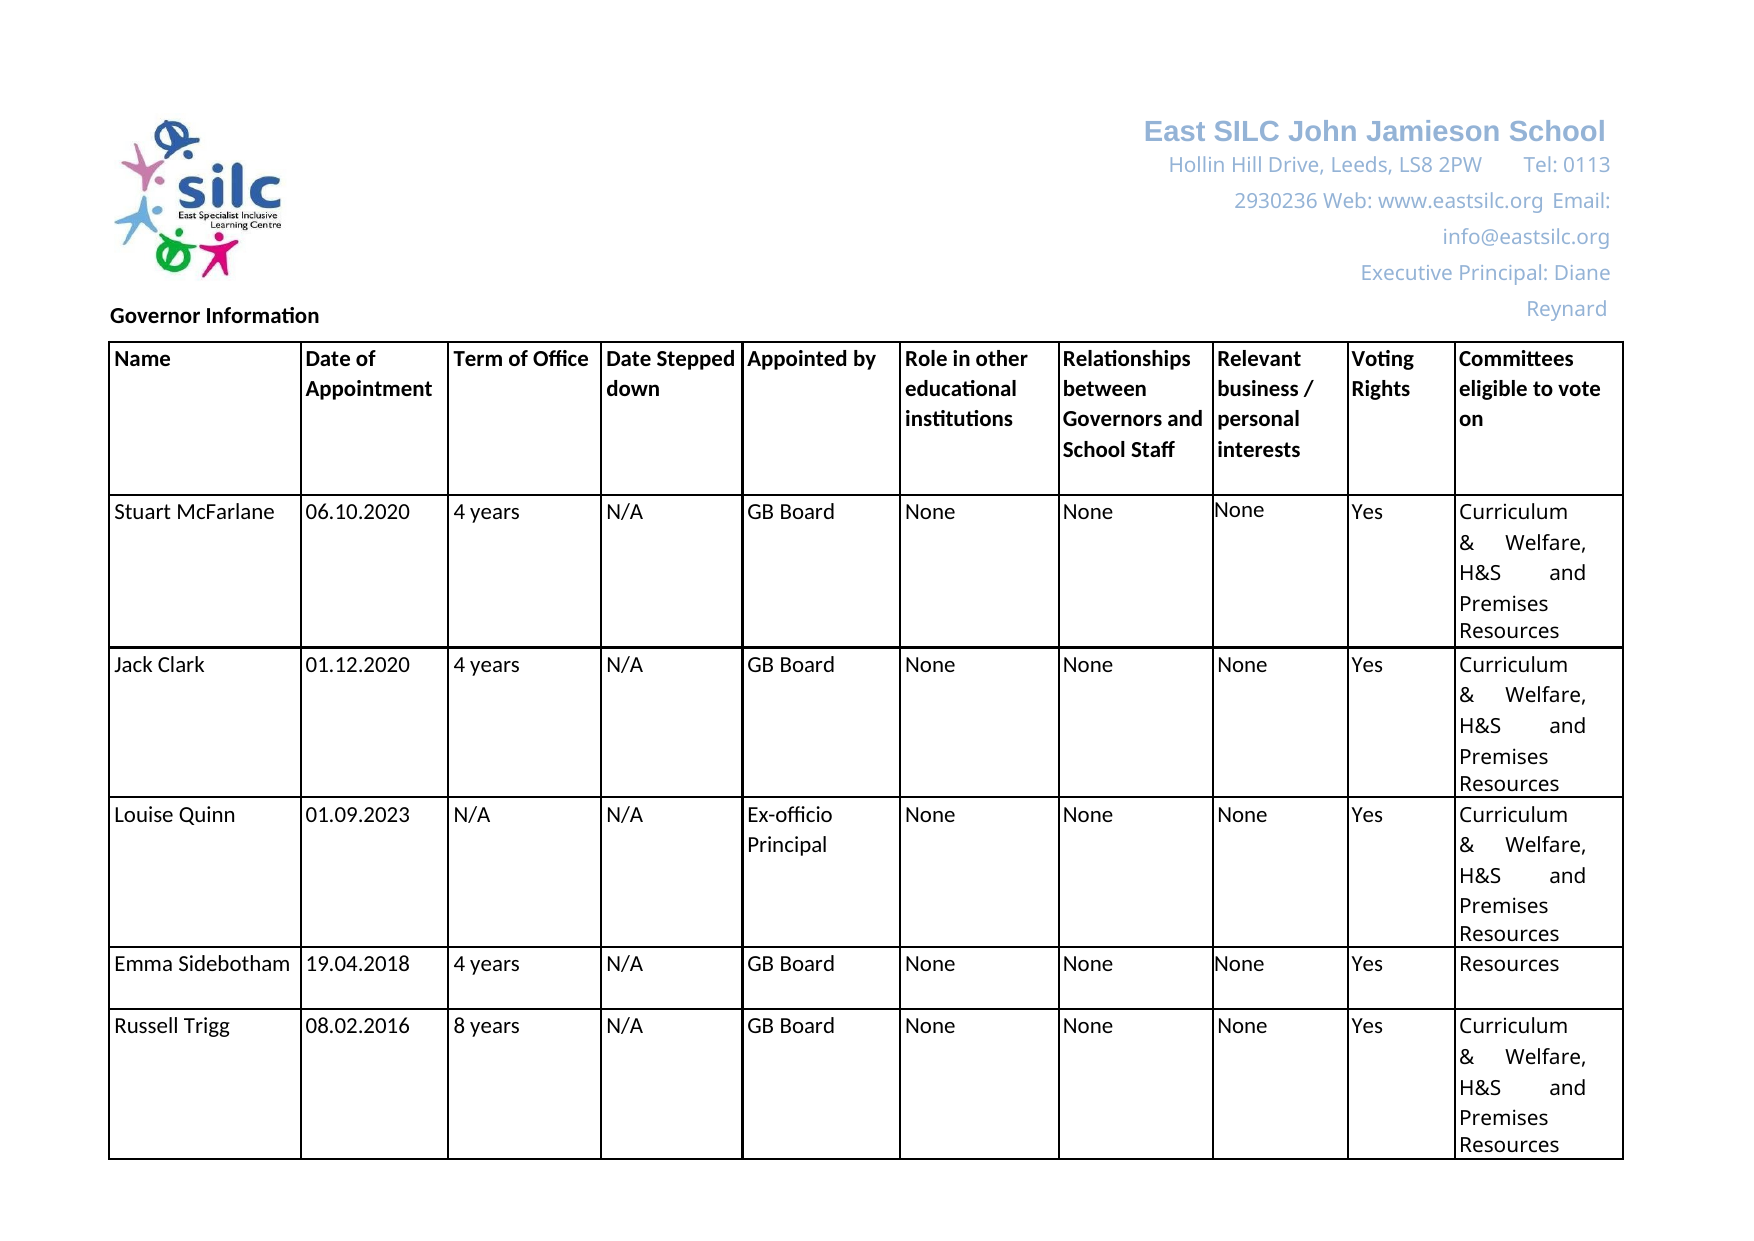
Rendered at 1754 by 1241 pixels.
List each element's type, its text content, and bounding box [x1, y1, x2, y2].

table_cell N/A [602, 948, 741, 1008]
table_cell Yes [1349, 649, 1454, 796]
table_cell None [1060, 649, 1212, 796]
table_cell 01.12.2020 [302, 649, 447, 796]
table_header Appointed by [744, 343, 899, 493]
table_cell Curriculum & Welfare, H&S and Premises Resources [1456, 1010, 1622, 1158]
text Hollin Hill Drive, Leeds, LS8 2PW Tel: 0113 2930236 Web: www.eastsilc.org Email: info@eastsilc.org [1081, 151, 1611, 251]
table_cell None [901, 496, 1058, 646]
table_cell Russell Trigg [110, 1010, 300, 1158]
table_cell Jack Clark [110, 649, 300, 796]
table_cell None [1060, 948, 1212, 1008]
table_cell Yes [1349, 948, 1454, 1008]
table_cell 4 years [449, 948, 600, 1008]
table_cell None [1060, 496, 1212, 646]
table_cell None [1214, 948, 1347, 1008]
table_cell None [901, 1010, 1058, 1158]
table_cell N/A [602, 496, 741, 646]
table_cell None [1214, 496, 1347, 646]
table_cell N/A [602, 649, 741, 796]
table_cell None [1214, 1010, 1347, 1158]
table_cell GB Board [744, 496, 899, 646]
text Governor Information [110, 302, 324, 330]
table_cell 8 years [449, 1010, 600, 1158]
table_cell Resources [1456, 948, 1622, 1008]
table_header Relevant business / personal interests [1214, 343, 1347, 493]
table_cell Curriculum & Welfare, H&S and Premises Resources [1456, 798, 1622, 946]
table_cell Yes [1349, 496, 1454, 646]
table_cell N/A [602, 798, 741, 946]
table_cell Yes [1349, 1010, 1454, 1158]
table_cell None [901, 649, 1058, 796]
table_cell None [1060, 798, 1212, 946]
table_cell Emma Sidebotham [110, 948, 300, 1008]
table_cell None [1214, 649, 1347, 796]
table_cell 4 years [449, 649, 600, 796]
table_cell GB Board [744, 1010, 899, 1158]
table_header Date of Appointment [302, 343, 447, 493]
table_cell 01.09.2023 [302, 798, 447, 946]
text Executive Principal: Diane Reynard [1283, 258, 1611, 322]
table_cell N/A [449, 798, 600, 946]
table_header Date Stepped down [602, 343, 741, 493]
table_cell 4 years [449, 496, 600, 646]
table_cell None [1214, 798, 1347, 946]
table_header Role in other educational institutions [901, 343, 1058, 493]
table_header Name [110, 343, 300, 493]
table_cell GB Board [744, 649, 899, 796]
table_cell None [1060, 1010, 1212, 1158]
table_cell Ex-officio Principal [744, 798, 899, 946]
table_cell Stuart McFarlane [110, 496, 300, 646]
table_cell 06.10.2020 [302, 496, 447, 646]
table_cell None [901, 798, 1058, 946]
title East SILC John Jamieson School [1046, 114, 1633, 148]
table_cell Yes [1349, 798, 1454, 946]
table_cell Curriculum & Welfare, H&S and Premises Resources [1456, 496, 1622, 646]
table_cell Louise Quinn [110, 798, 300, 946]
table_header Voting Rights [1349, 343, 1454, 493]
table_header Relationships between Governors and School Staff [1060, 343, 1212, 493]
picture [113, 113, 287, 282]
table_cell Curriculum & Welfare, H&S and Premises Resources [1456, 649, 1622, 796]
table_header Committees eligible to vote on [1456, 343, 1622, 493]
table_cell 08.02.2016 [302, 1010, 447, 1158]
table_cell 19.04.2018 [302, 948, 447, 1008]
table_cell N/A [602, 1010, 741, 1158]
table_cell GB Board [744, 948, 899, 1008]
table_header Term of Office [449, 343, 600, 493]
table_cell None [901, 948, 1058, 1008]
